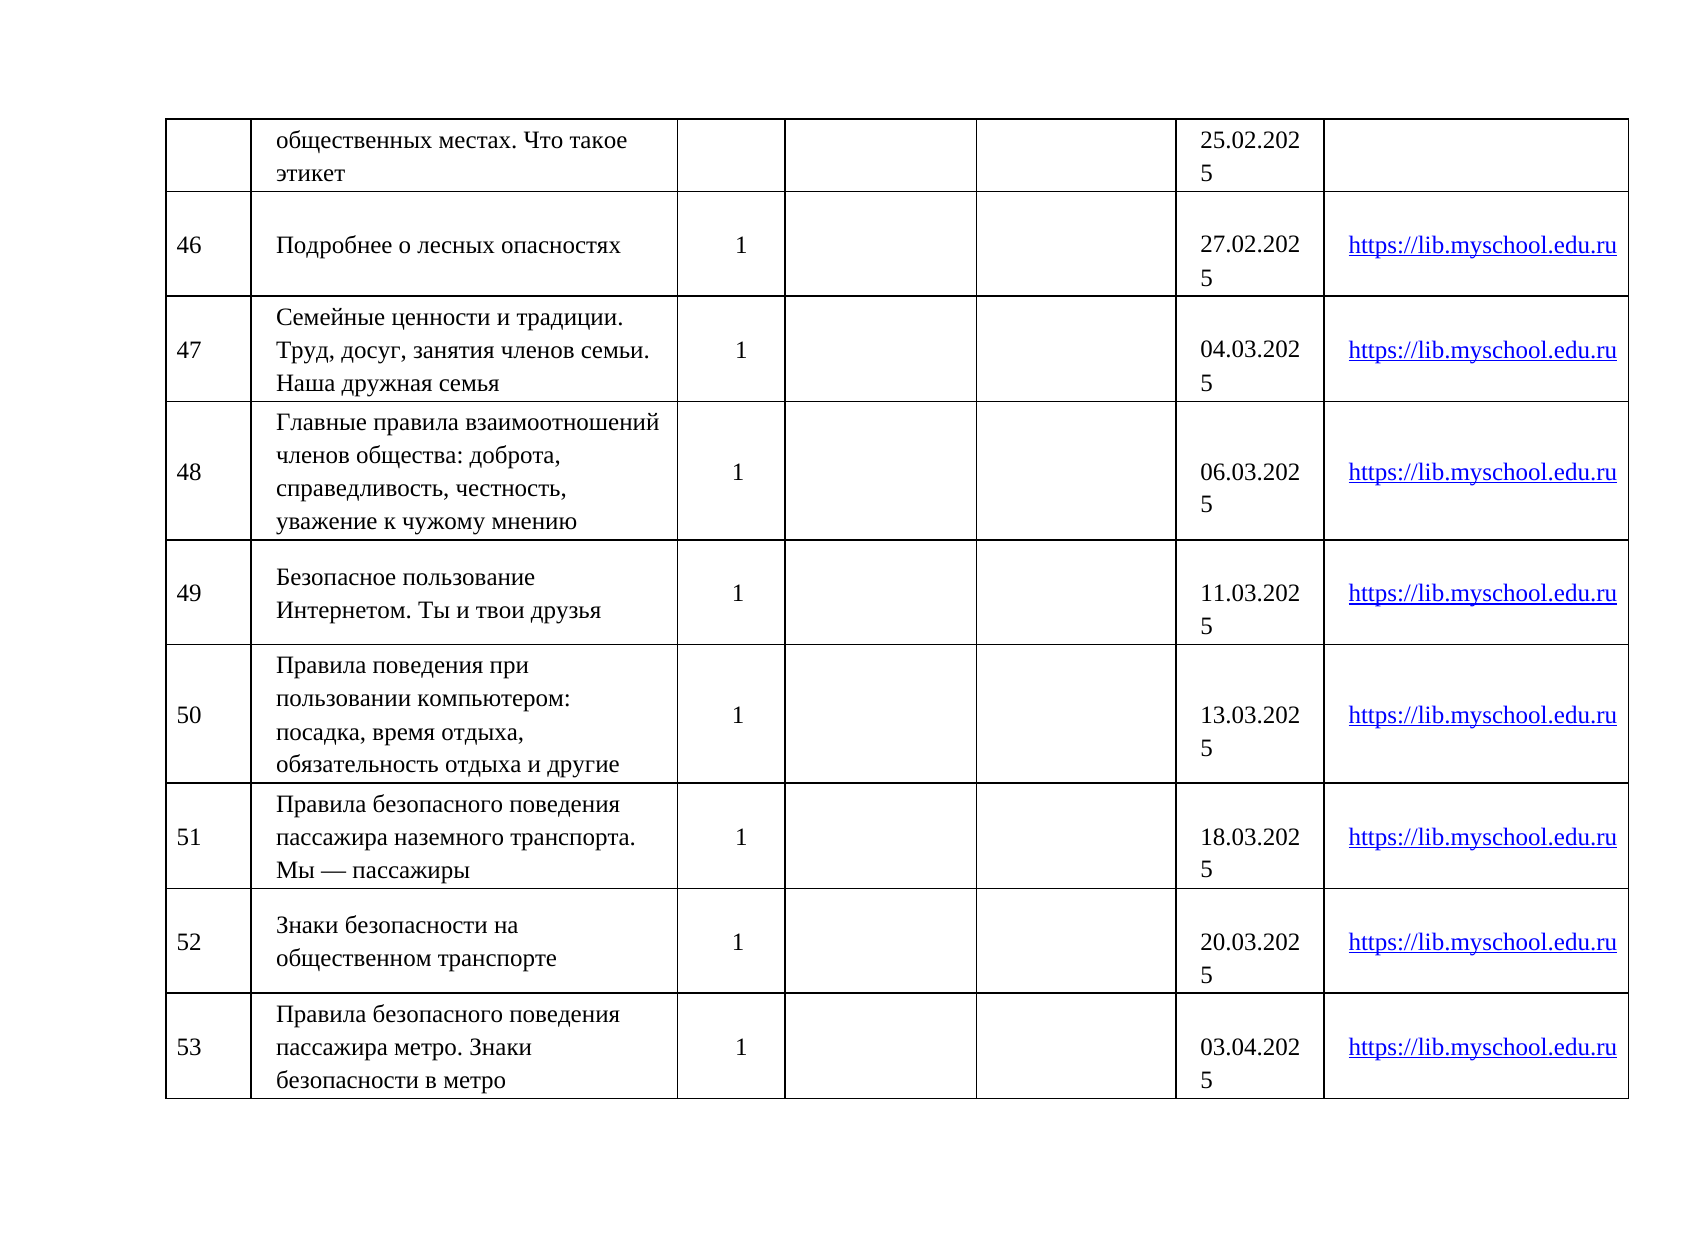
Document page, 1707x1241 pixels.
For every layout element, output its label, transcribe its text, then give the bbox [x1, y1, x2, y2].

table_cell https://lib.myschool.edu.ru [1325, 645, 1628, 782]
table_cell [786, 994, 976, 1098]
table_cell https://lib.myschool.edu.ru [1325, 192, 1628, 295]
table_cell 18.03.2025 [1177, 784, 1323, 888]
table_cell [977, 541, 1175, 644]
table_cell 48 [167, 402, 250, 539]
table_cell [786, 645, 976, 782]
table_cell Правила безопасного поведения пассажира наземного транспорта. Мы — пассажиры [252, 784, 677, 888]
table_cell [786, 889, 976, 992]
table_cell 25.02.2025 [1177, 120, 1323, 191]
table_cell 51 [167, 784, 250, 888]
table_cell Знаки безопасности на общественном транспорте [252, 889, 677, 992]
table_cell [977, 645, 1175, 782]
table_cell [977, 297, 1175, 401]
table_cell 1 [678, 402, 784, 539]
table_cell 20.03.2025 [1177, 889, 1323, 992]
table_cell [1325, 994, 1628, 1098]
table_cell 06.03.2025 [1177, 402, 1323, 539]
table_cell [786, 120, 976, 191]
table_cell 1 [678, 784, 784, 888]
table_cell https://lib.myschool.edu.ru [1325, 297, 1628, 401]
table_cell 52 [167, 889, 250, 992]
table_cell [252, 120, 677, 191]
table_cell [977, 994, 1175, 1098]
table_cell 50 [167, 645, 250, 782]
table_cell 11.03.2025 [1177, 541, 1323, 644]
table_cell [977, 192, 1175, 295]
table_cell 1 [678, 994, 784, 1098]
table_cell 1 [678, 297, 784, 401]
table_cell 1 [678, 889, 784, 992]
table_cell Безопасное пользование Интернетом. Ты и твои друзья [252, 541, 677, 644]
table_cell 1 [678, 541, 784, 644]
table_cell 27.02.2025 [1177, 192, 1323, 295]
table_cell 1 [678, 120, 784, 191]
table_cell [1325, 120, 1628, 191]
table_cell 53 [167, 994, 250, 1098]
table_cell [786, 541, 976, 644]
table_cell 1 [678, 192, 784, 295]
table_cell [977, 120, 1175, 191]
table_cell https://lib.myschool.edu.ru [1325, 541, 1628, 644]
table_cell https://lib.myschool.edu.ru [1325, 784, 1628, 888]
table_cell Правила поведения при пользовании компьютером: посадка, время отдыха, обязательность отдыха и другие [252, 645, 677, 782]
table_cell 03.04.2025 [1177, 994, 1323, 1098]
table_cell 46 [167, 192, 250, 295]
table_cell [786, 297, 976, 401]
table_cell 47 [167, 297, 250, 401]
table_cell 45 [167, 120, 250, 191]
table_cell https://lib.myschool.edu.ru [1325, 402, 1628, 539]
table_cell 13.03.2025 [1177, 645, 1323, 782]
table_cell https://lib.myschool.edu.ru [1325, 889, 1628, 992]
table_cell [977, 889, 1175, 992]
table_cell 04.03.2025 [1177, 297, 1323, 401]
table_cell Правила безопасного поведения пассажира метро. Знаки безопасности в метро [252, 994, 677, 1098]
table_cell Подробнее о лесных опасностях [252, 192, 677, 295]
table_cell Семейные ценности и традиции. Труд, досуг, занятия членов семьи. Наша дружная семья [252, 297, 677, 401]
table_cell [786, 402, 976, 539]
table_cell 1 [678, 645, 784, 782]
table_cell [977, 402, 1175, 539]
table_cell Главные правила взаимоотношений членов общества: доброта, справедливость, честность, уважение к чужому мнению [252, 402, 677, 539]
table_cell [977, 784, 1175, 888]
table_cell 49 [167, 541, 250, 644]
table_cell [786, 192, 976, 295]
table_cell [786, 784, 976, 888]
